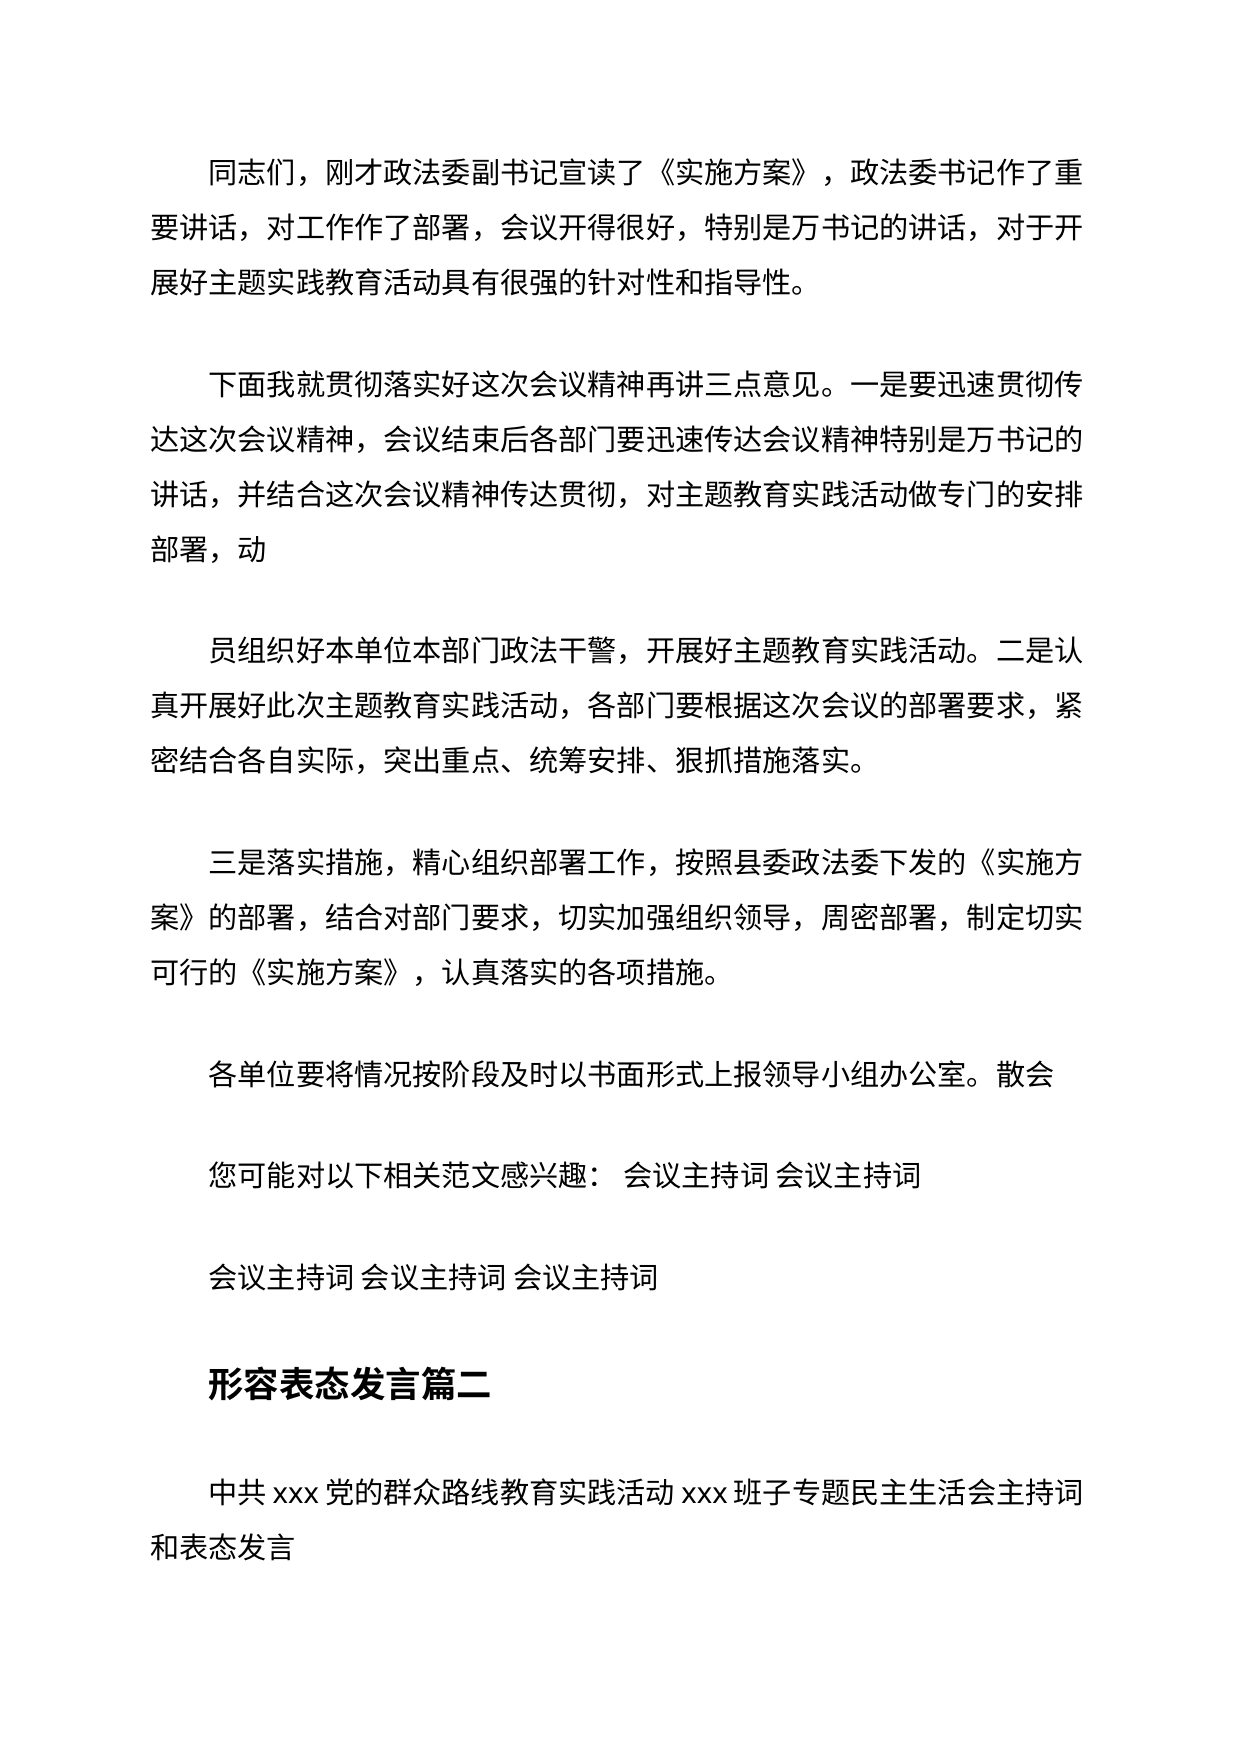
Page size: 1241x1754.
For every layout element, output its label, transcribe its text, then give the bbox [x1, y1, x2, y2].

text 同志们，刚才政法委副书记宣读了《实施方案》，政法委书记作了重要讲话，对工作作了部署，会议开得很好，特别是万书记的讲话，对于开展好主题实践教育活动具有很强的针对性和指导性。 [150, 150, 1090, 302]
text 中共xxx党的群众路线教育实践活动 xxx班子专题民主生活会主持词和表态发言 [150, 1470, 1090, 1567]
text 员组织好本单位本部门政法干警，开展好主题教育实践活动。二是认真开展好此次主题教育实践活动，各部门要根据这次会议的部署要求，紧密结合各自实际，突出重点、统筹安排、狠抓措施落实。 [150, 628, 1090, 780]
text 下面我就贯彻落实好这次会议精神再讲三点意见。一是要迅速贯彻传达这次会议精神，会议结束后各部门要迅速传达会议精神特别是万书记的讲话，并结合这次会议精神传达贯彻，对主题教育实践活动做专门的安排部署，动 [150, 362, 1090, 568]
text 三是落实措施，精心组织部署工作，按照县委政法委下发的《实施方案》的部署，结合对部门要求，切实加强组织领导，周密部署，制定切实可行的《实施方案》，认真落实的各项措施。 [150, 839, 1090, 992]
text 形容表态发言篇二 [150, 1356, 1090, 1408]
text 会议主持词 会议主持词 会议主持词 [150, 1255, 1090, 1297]
text 您可能对以下相关范文感兴趣： 会议主持词 会议主持词 [150, 1153, 1090, 1195]
text 各单位要将情况按阶段及时以书面形式上报领导小组办公室。散会 [150, 1051, 1090, 1093]
